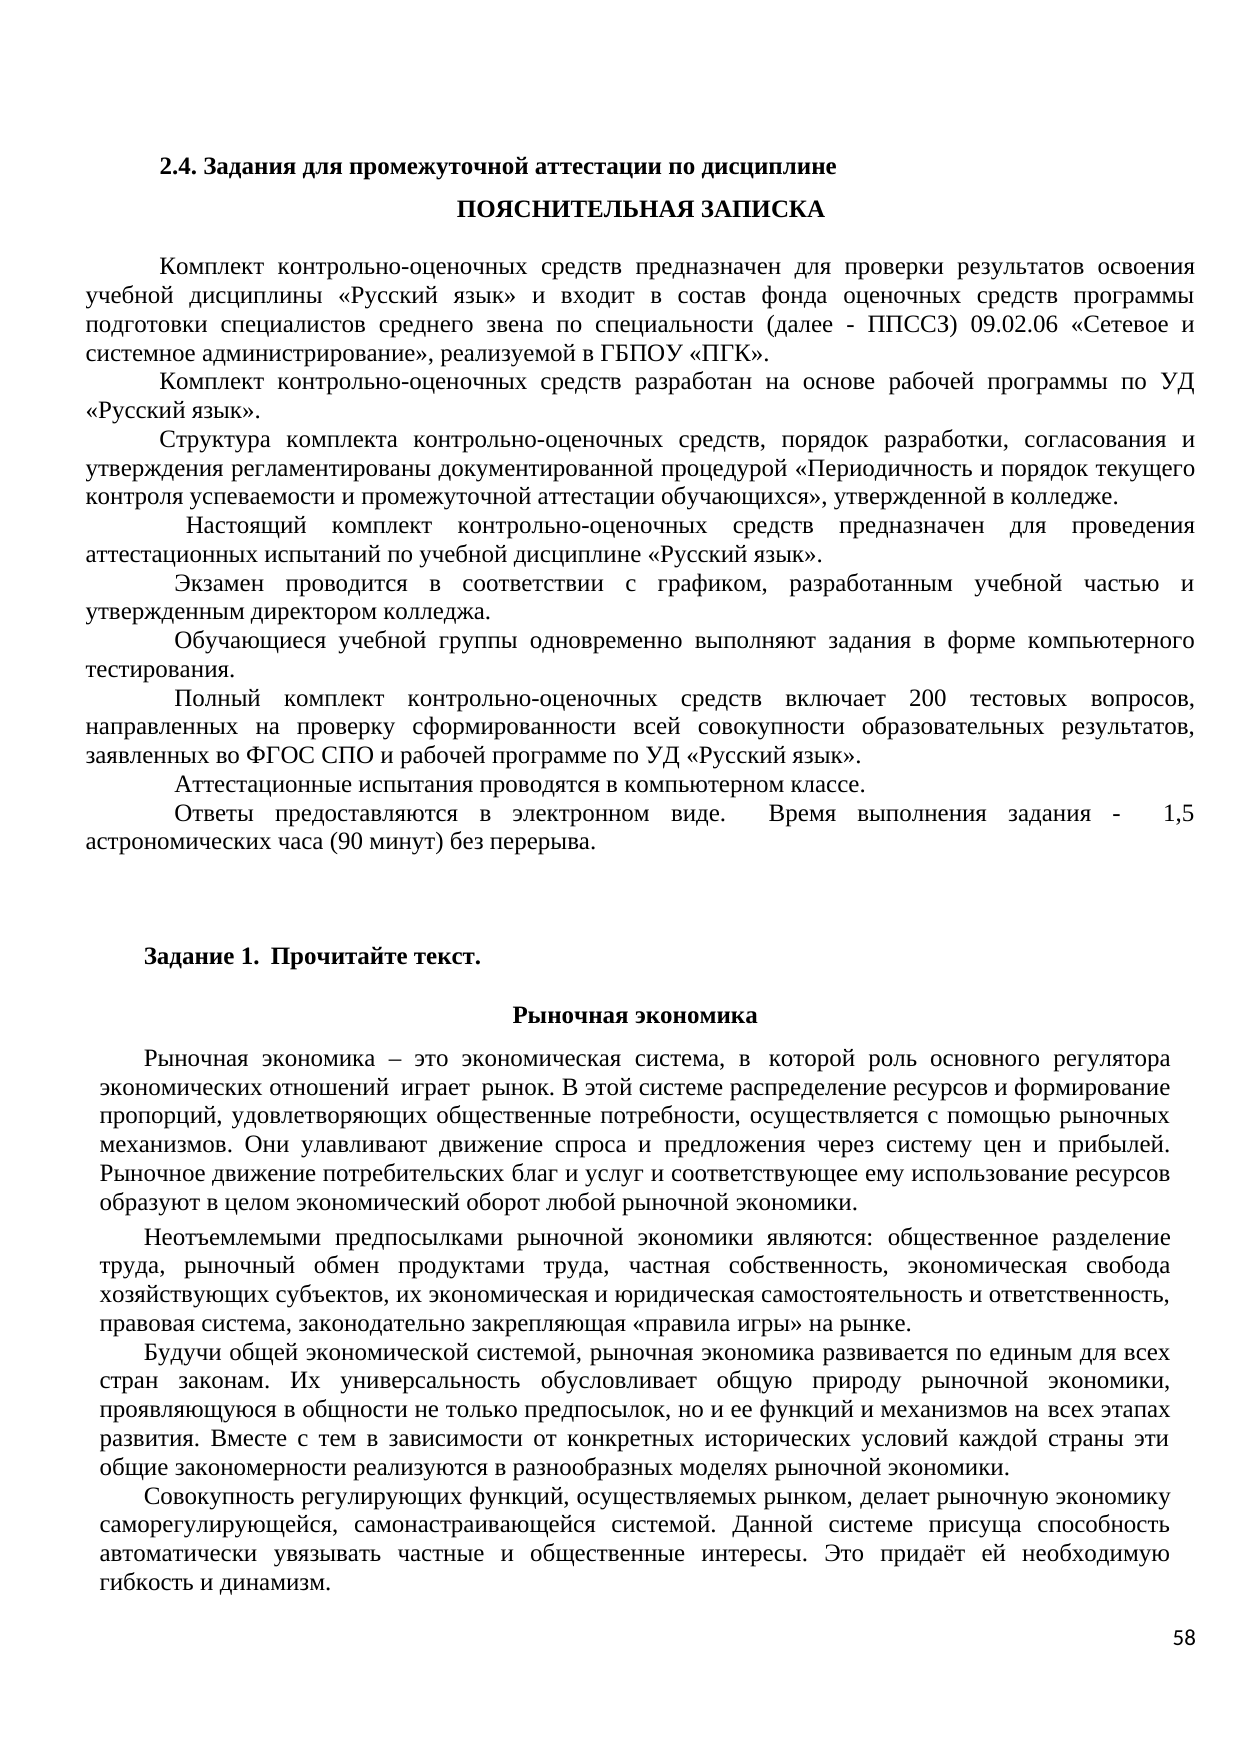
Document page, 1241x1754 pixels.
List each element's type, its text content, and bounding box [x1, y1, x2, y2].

text Полный комплект контрольно-оценочных средств включает 200 тестовых вопросов, направленных на проверку сформированности всей совокупности образовательных результатов, заявленных во ФГОС СПО и рабочей программе по УД «Русский язык». [85, 683, 1196, 769]
text Неотъемлемыми предпосылками рыночной экономики являются: общественное разделение труда, рыночный обмен продуктами труда, частная собственность, экономическая свобода хозяйствующих субъектов, их экономическая и юридическая самостоятельность и ответственность, правовая система, законодательно закрепляющая «правила игры» на рынке. [99, 1222, 1171, 1337]
text Структура комплекта контрольно-оценочных средств, порядок разработки, согласования и утверждения регламентированы документированной процедурой «Периодичность и порядок текущего контроля успеваемости и промежуточной аттестации обучающихся», утвержденной в колледже. [85, 424, 1196, 510]
text ПОЯСНИТЕЛЬНАЯ ЗАПИСКА [85, 194, 1196, 223]
text Совокупность регулирующих функций, осуществляемых рынком, делает рыночную экономику саморегулирующейся, самонастраивающейся системой. Данной системе присуща способность автоматически увязывать частные и общественные интересы. Это придаёт ей необходимую гибкость и динамизм. [99, 1481, 1171, 1596]
text Настоящий комплект контрольно-оценочных средств предназначен для проведения аттестационных испытаний по учебной дисциплине «Русский язык». [85, 510, 1196, 568]
text Будучи общей экономической системой, рыночная экономика развивается по единым для всех стран законам. Их универсальность обусловливает общую природу рыночной экономики, проявляющуюся в общности не только предпосылок, но и ее функций и механизмов на всех этапах развития. Вместе с тем в зависимости от конкретных исторических условий каждой страны эти общие закономерности реализуются в разнообразных моделях рыночной экономики. [99, 1337, 1171, 1481]
text Обучающиеся учебной группы одновременно выполняют задания в форме компьютерного тестирования. [85, 625, 1196, 683]
text Экзамен проводится в соответствии с графиком, разработанным учебной частью и утвержденным директором колледжа. [85, 568, 1196, 625]
text Рыночная экономика – это экономическая система, в которой роль основного регулятора экономических отношений играет рынок. В этой системе распределение ресурсов и формирование пропорций, удовлетворяющих общественные потребности, осуществляется с помощью рыночных механизмов. Они улавливают движение спроса и предложения через систему цен и прибылей. Рыночное движение потребительских благ и услуг и соответствующее ему использование ресурсов образуют в целом экономический оборот любой рыночной экономики. [99, 1043, 1171, 1215]
text Аттестационные испытания проводятся в компьютерном классе. [85, 769, 1196, 798]
text Ответы предоставляются в электронном виде. Время выполнения задания - 1,5 астрономических часа (90 минут) без перерыва. [85, 798, 1196, 855]
text 2.4. Задания для промежуточной аттестации по дисциплине [159, 151, 1196, 179]
text Задание 1. Прочитайте текст. [143, 941, 1196, 970]
text Рыночная экономика [103, 1000, 1167, 1029]
text Комплект контрольно-оценочных средств разработан на основе рабочей программы по УД «Русский язык». [85, 366, 1196, 424]
text Комплект контрольно-оценочных средств предназначен для проверки результатов освоения учебной дисциплины «Русский язык» и входит в состав фонда оценочных средств программы подготовки специалистов среднего звена по специальности (далее - ППССЗ) 09.02.06 «Сетевое и системное администрирование», реализуемой в ГБПОУ «ПГК». [85, 251, 1196, 366]
